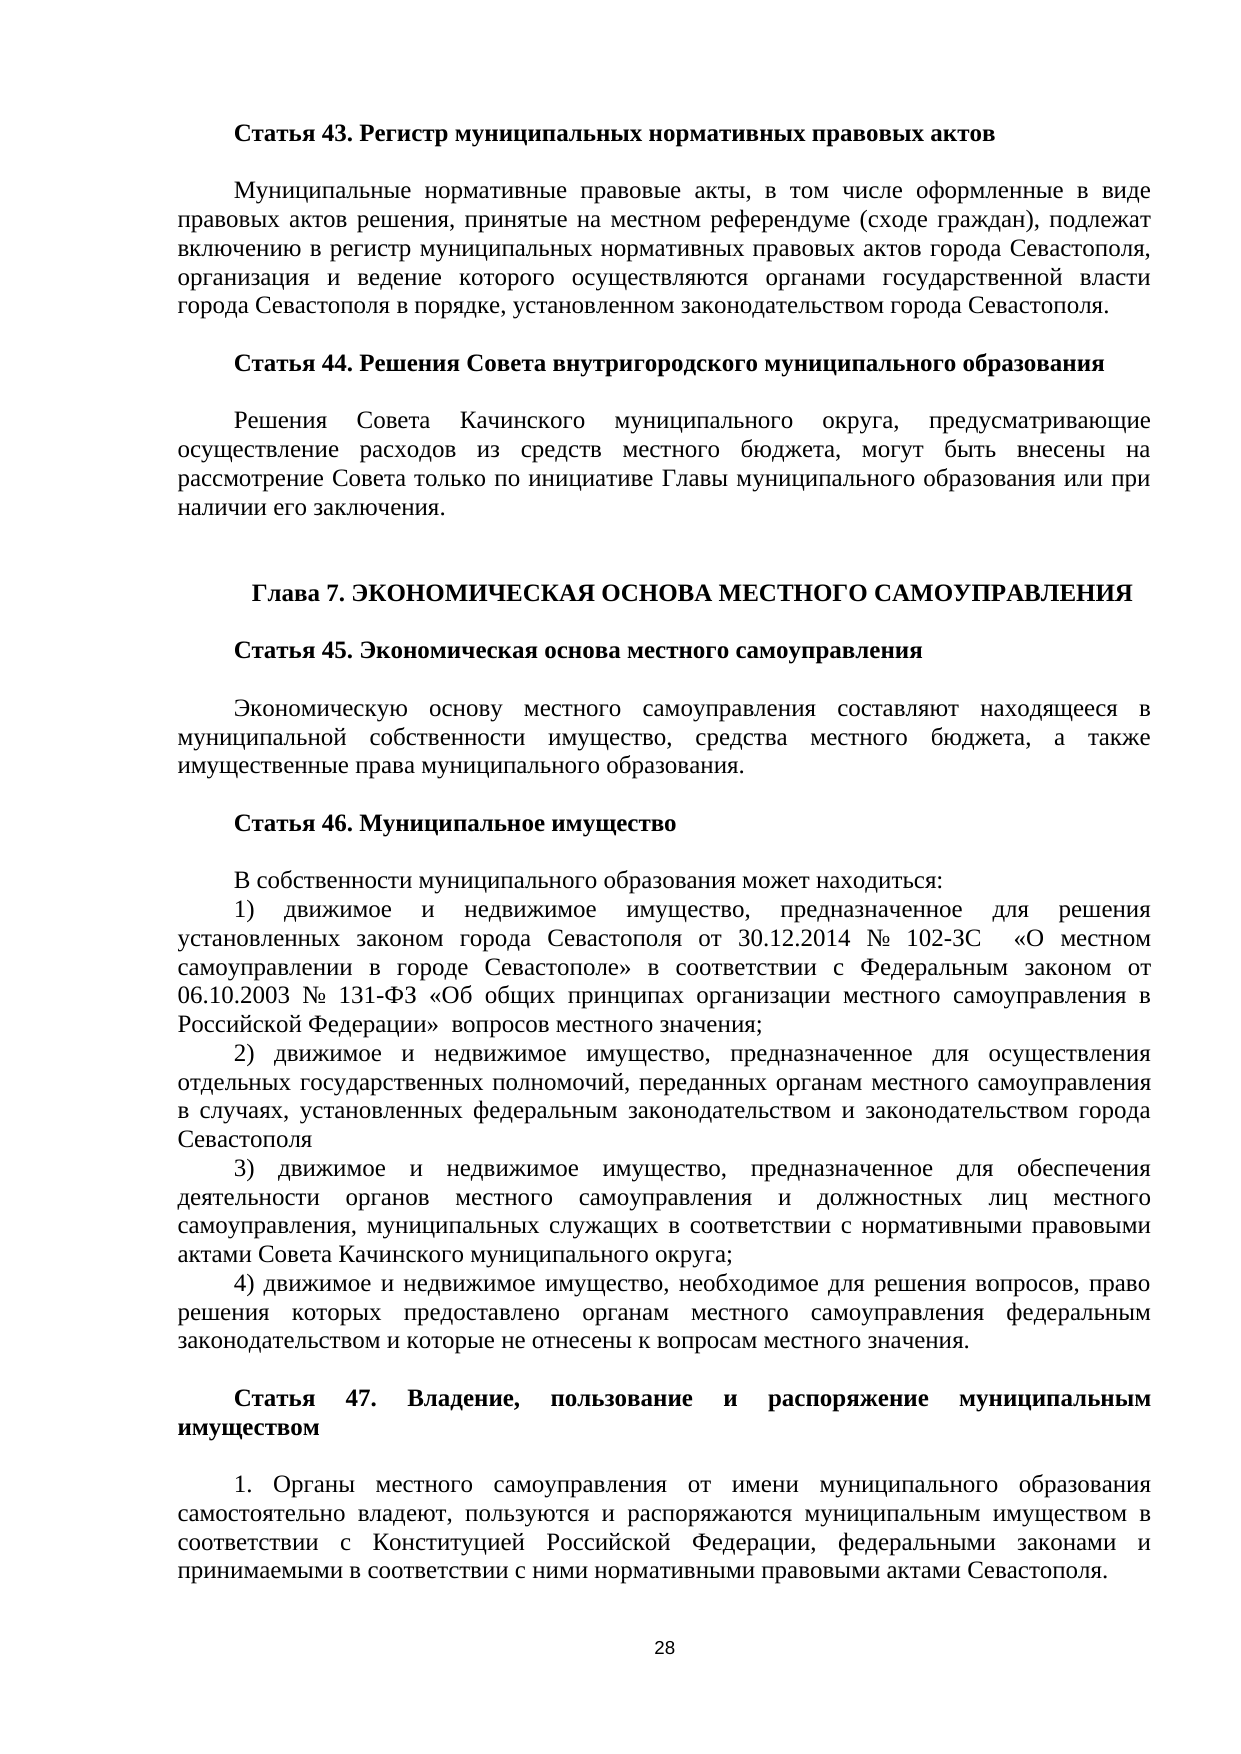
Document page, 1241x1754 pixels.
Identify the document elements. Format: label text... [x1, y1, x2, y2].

text 1) движимое и недвижимое имущество, предназначенное для решения установленных законом города Севастополя от 30.12.2014 № 102-ЗС «О местном самоуправлении в городе Севастополе» в соответствии с Федеральным законом от 06.10.2003 № 131-ФЗ «Об общих принципах организации местного самоуправления в Российской Федерации» вопросов местного значения; [177, 894, 1152, 1038]
text Глава 7. ЭКОНОМИЧЕСКАЯ ОСНОВА МЕСТНОГО САМОУПРАВЛЕНИЯ [177, 578, 1152, 607]
text 1. Органы местного самоуправления от имени муниципального образования самостоятельно владеют, пользуются и распоряжаются муниципальным имуществом в соответствии с Конституцией Российской Федерации, федеральными законами и принимаемыми в соответствии с ними нормативными правовыми актами Севастополя. [177, 1469, 1152, 1584]
text Статья 44. Решения Совета внутригородского муниципального образования [177, 348, 1152, 377]
text 2) движимое и недвижимое имущество, предназначенное для осуществления отдельных государственных полномочий, переданных органам местного самоуправления в случаях, установленных федеральным законодательством и законодательством города Севастополя [177, 1038, 1152, 1153]
text Статья 46. Муниципальное имущество [177, 808, 1152, 837]
text Экономическую основу местного самоуправления составляют находящееся в муниципальной собственности имущество, средства местного бюджета, а также имущественные права муниципального образования. [177, 693, 1152, 779]
text Решения Совета Качинского муниципального округа, предусматривающие осуществление расходов из средств местного бюджета, могут быть внесены на рассмотрение Совета только по инициативе Главы муниципального образования или при наличии его заключения. [177, 406, 1152, 521]
text Муниципальные нормативные правовые акты, в том числе оформленные в виде правовых актов решения, принятые на местном референдуме (сходе граждан), подлежат включению в регистр муниципальных нормативных правовых актов города Севастополя, организация и ведение которого осуществляются органами государственной власти города Севастополя в порядке, установленном законодательством города Севастополя. [177, 176, 1152, 319]
text Статья 45. Экономическая основа местного самоуправления [177, 636, 1152, 664]
text Статья 43. Регистр муниципальных нормативных правовых актов [177, 118, 1152, 147]
text В собственности муниципального образования может находиться: [177, 866, 1152, 894]
text 4) движимое и недвижимое имущество, необходимое для решения вопросов, право решения которых предоставлено органам местного самоуправления федеральным законодательством и которые не отнесены к вопросам местного значения. [177, 1268, 1152, 1354]
text Статья 47. Владение, пользование и распоряжение муниципальным имуществом [177, 1383, 1152, 1441]
text 3) движимое и недвижимое имущество, предназначенное для обеспечения деятельности органов местного самоуправления и должностных лиц местного самоуправления, муниципальных служащих в соответствии с нормативными правовыми актами Совета Качинского муниципального округа; [177, 1153, 1152, 1268]
